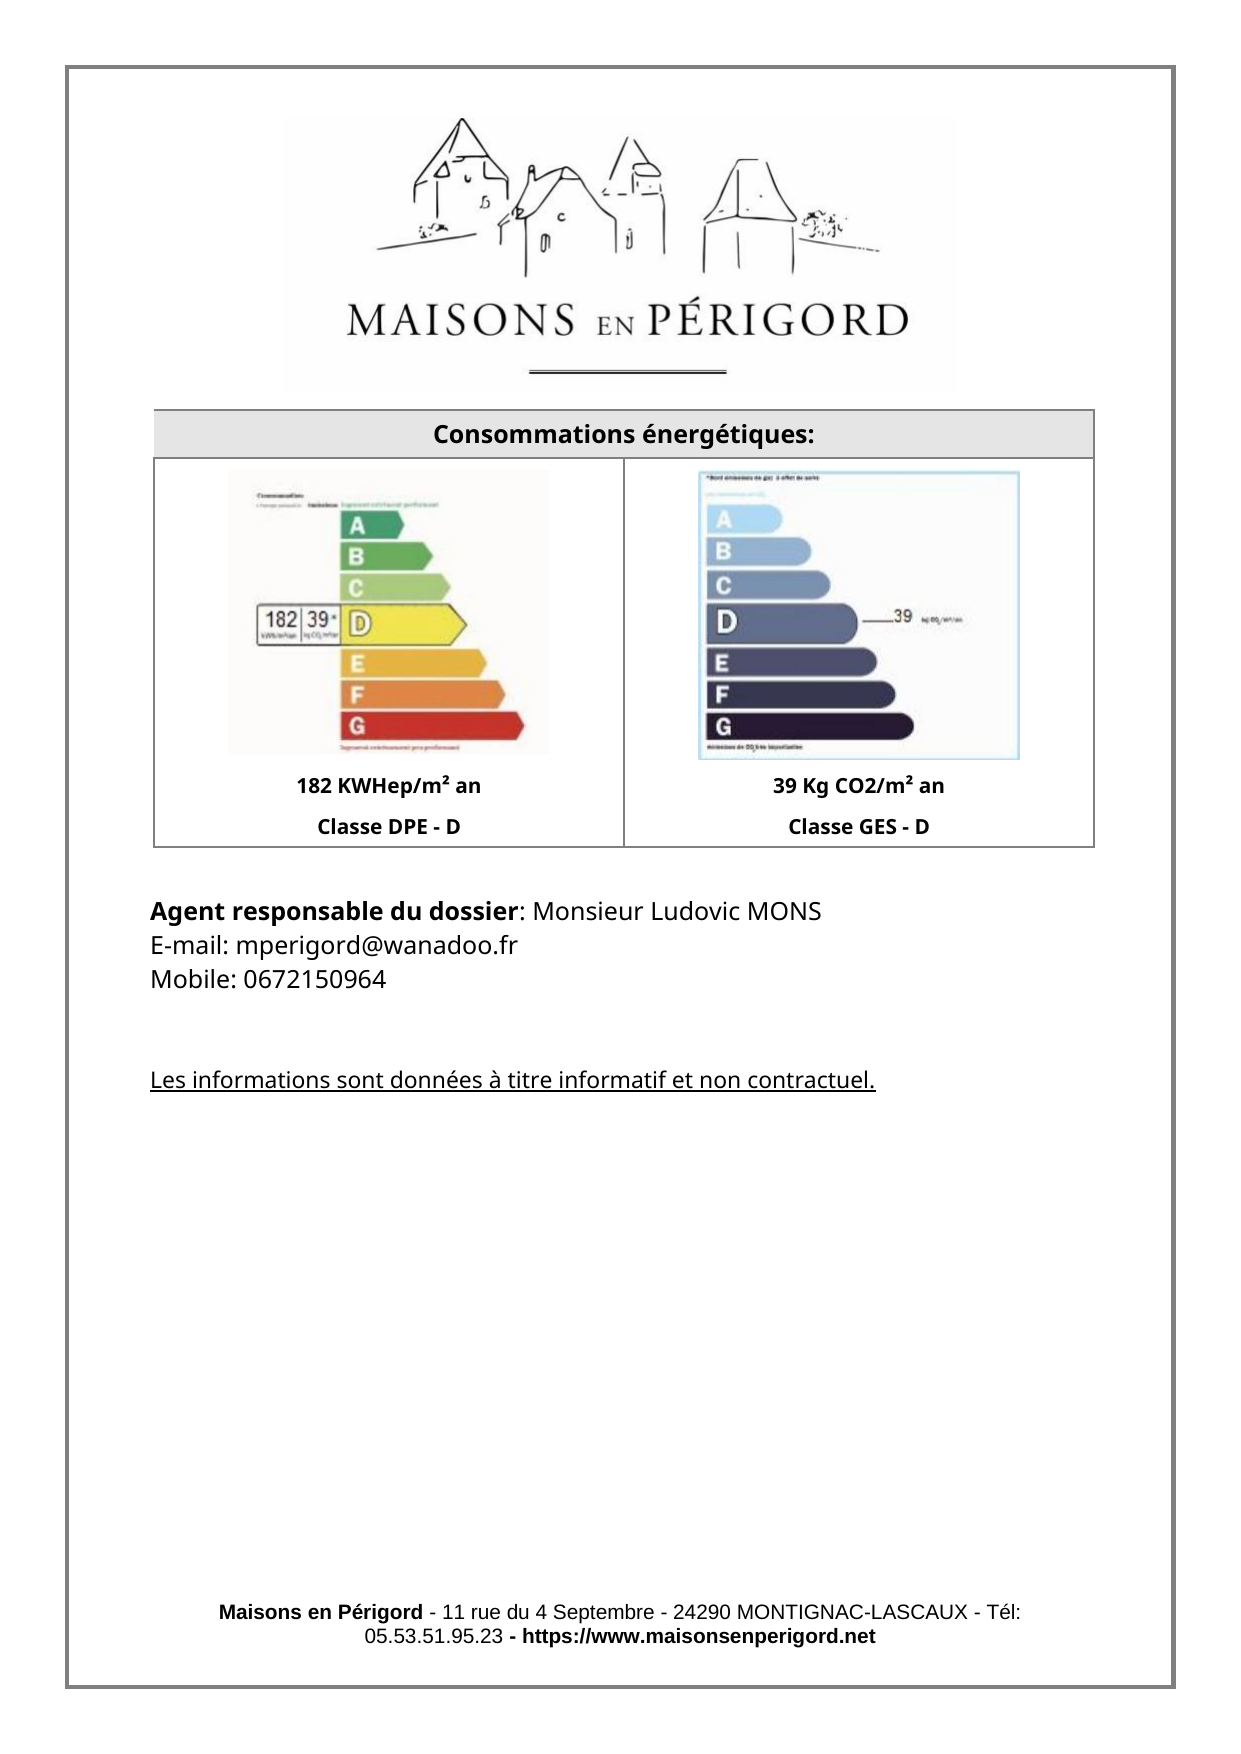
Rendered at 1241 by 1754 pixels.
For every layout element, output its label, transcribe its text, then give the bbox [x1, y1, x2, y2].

text Agent responsable du dossier: Monsieur Ludovic MONS [150, 894, 1090, 928]
table_header [155, 459, 623, 846]
picture [698, 470, 1020, 760]
table_header [625, 459, 1093, 846]
text E-mail: mperigord@wanadoo.fr [150, 928, 1090, 962]
picture [282, 118, 958, 392]
table_header [150, 409, 154, 848]
picture [227, 470, 550, 754]
text Les informations sont données à titre informatif et non contractuel. [150, 1064, 1090, 1095]
text Mobile: 0672150964 [150, 962, 1090, 996]
